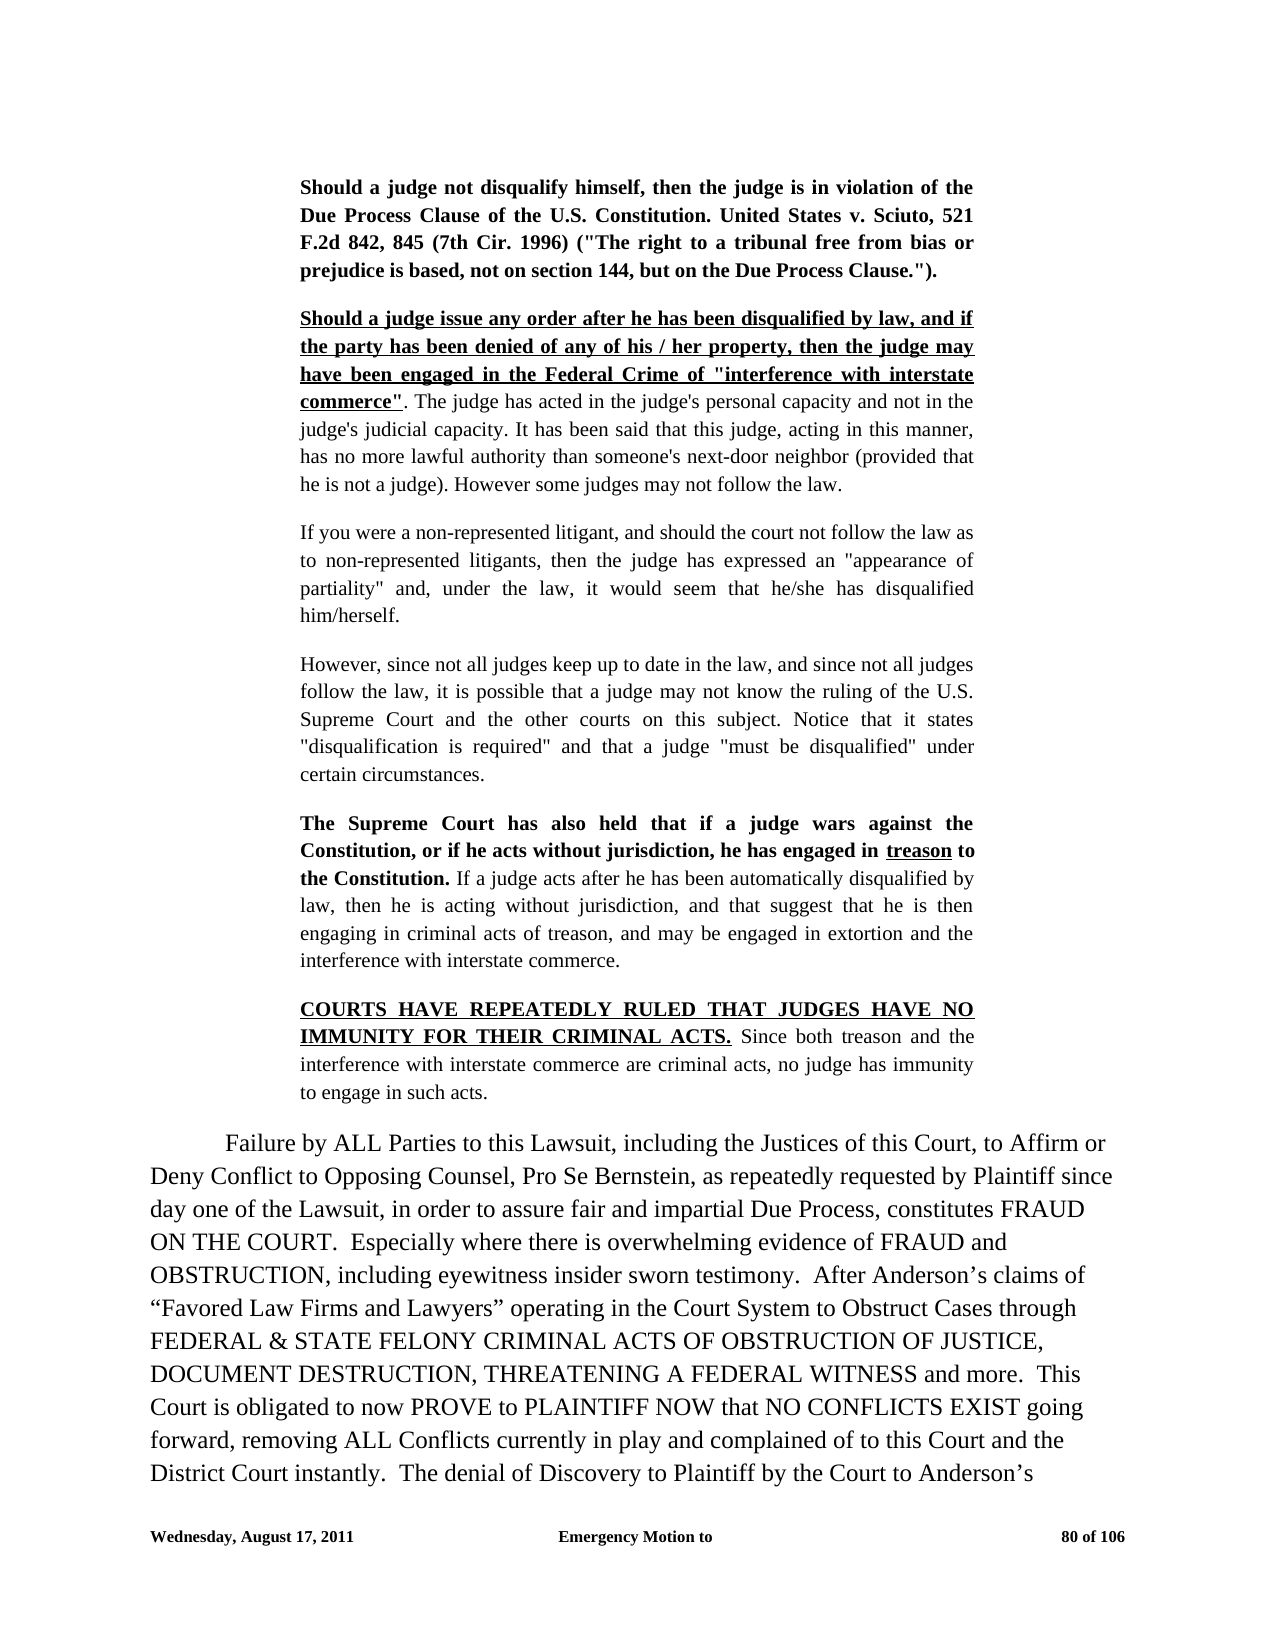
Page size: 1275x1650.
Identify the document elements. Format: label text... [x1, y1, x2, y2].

text If you were a non-represented litigant, and should the court not follow the law as to non-represented litigants, then the judge has expressed an "appearance of partiality" and, under the law, it would seem that he/she has disqualified him/herself. [300, 520, 975, 627]
text Should a judge issue any order after he has been disqualified by law, and if the party has been denied of any of his / her property, then the judge may have been engaged in the Federal Crime of "interference with interstate commerce". The judge has acted in the judge's personal capacity and not in the judge's judicial capacity. It has been said that this judge, acting in this manner, has no more lawful authority than someone's next-door neighbor (provided that he is not a judge). However some judges may not follow the law. [300, 356, 975, 496]
text Should a judge issue any order after he has been disqualified by law, and if the party has been denied of any of his / her property, then the judge may have been engaged in the Federal Crime of "interference with interstate commerce". The judge has acted in the judge's personal capacity and not in the judge's judicial capacity. It has been said that this judge, acting in this manner, has no more lawful authority than someone's next-door neighbor (provided that he is not a judge). However some judges may not follow the law. [300, 306, 975, 355]
text Courts have repeatedly ruled that judges have no immunity for their criminal acts. Since both treason and the interference with interstate commerce are criminal acts, no judge has immunity to engage in such acts. [300, 1019, 975, 1104]
text The Supreme Court has also held that if a judge wars against the Constitution, or if he acts without jurisdiction, he has engaged in treason to the Constitution. If a judge acts after he has been automatically disqualified by law, then he is acting without jurisdiction, and that suggest that he is then engaging in criminal acts of treason, and may be engaged in extortion and the interference with interstate commerce. [300, 810, 975, 972]
text Should a judge not disqualify himself, then the judge is in violation of the Due Process Clause of the U.S. Constitution. United States v. Sciuto, 521 F.2d 842, 845 (7th Cir. 1996) ("The right to a tribunal free from bias or prejudice is based, not on section 144, but on the Due Process Clause."). [300, 175, 975, 282]
text Courts have repeatedly ruled that judges have no immunity for their criminal acts. Since both treason and the interference with interstate commerce are criminal acts, no judge has immunity to engage in such acts. [300, 997, 975, 1018]
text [150, 1128, 1125, 1487]
text However, since not all judges keep up to date in the law, and since not all judges follow the law, it is possible that a judge may not know the ruling of the U.S. Supreme Court and the other courts on this subject. Notice that it states "disqualification is required" and that a judge "must be disqualified" under certain circumstances. [300, 652, 975, 786]
